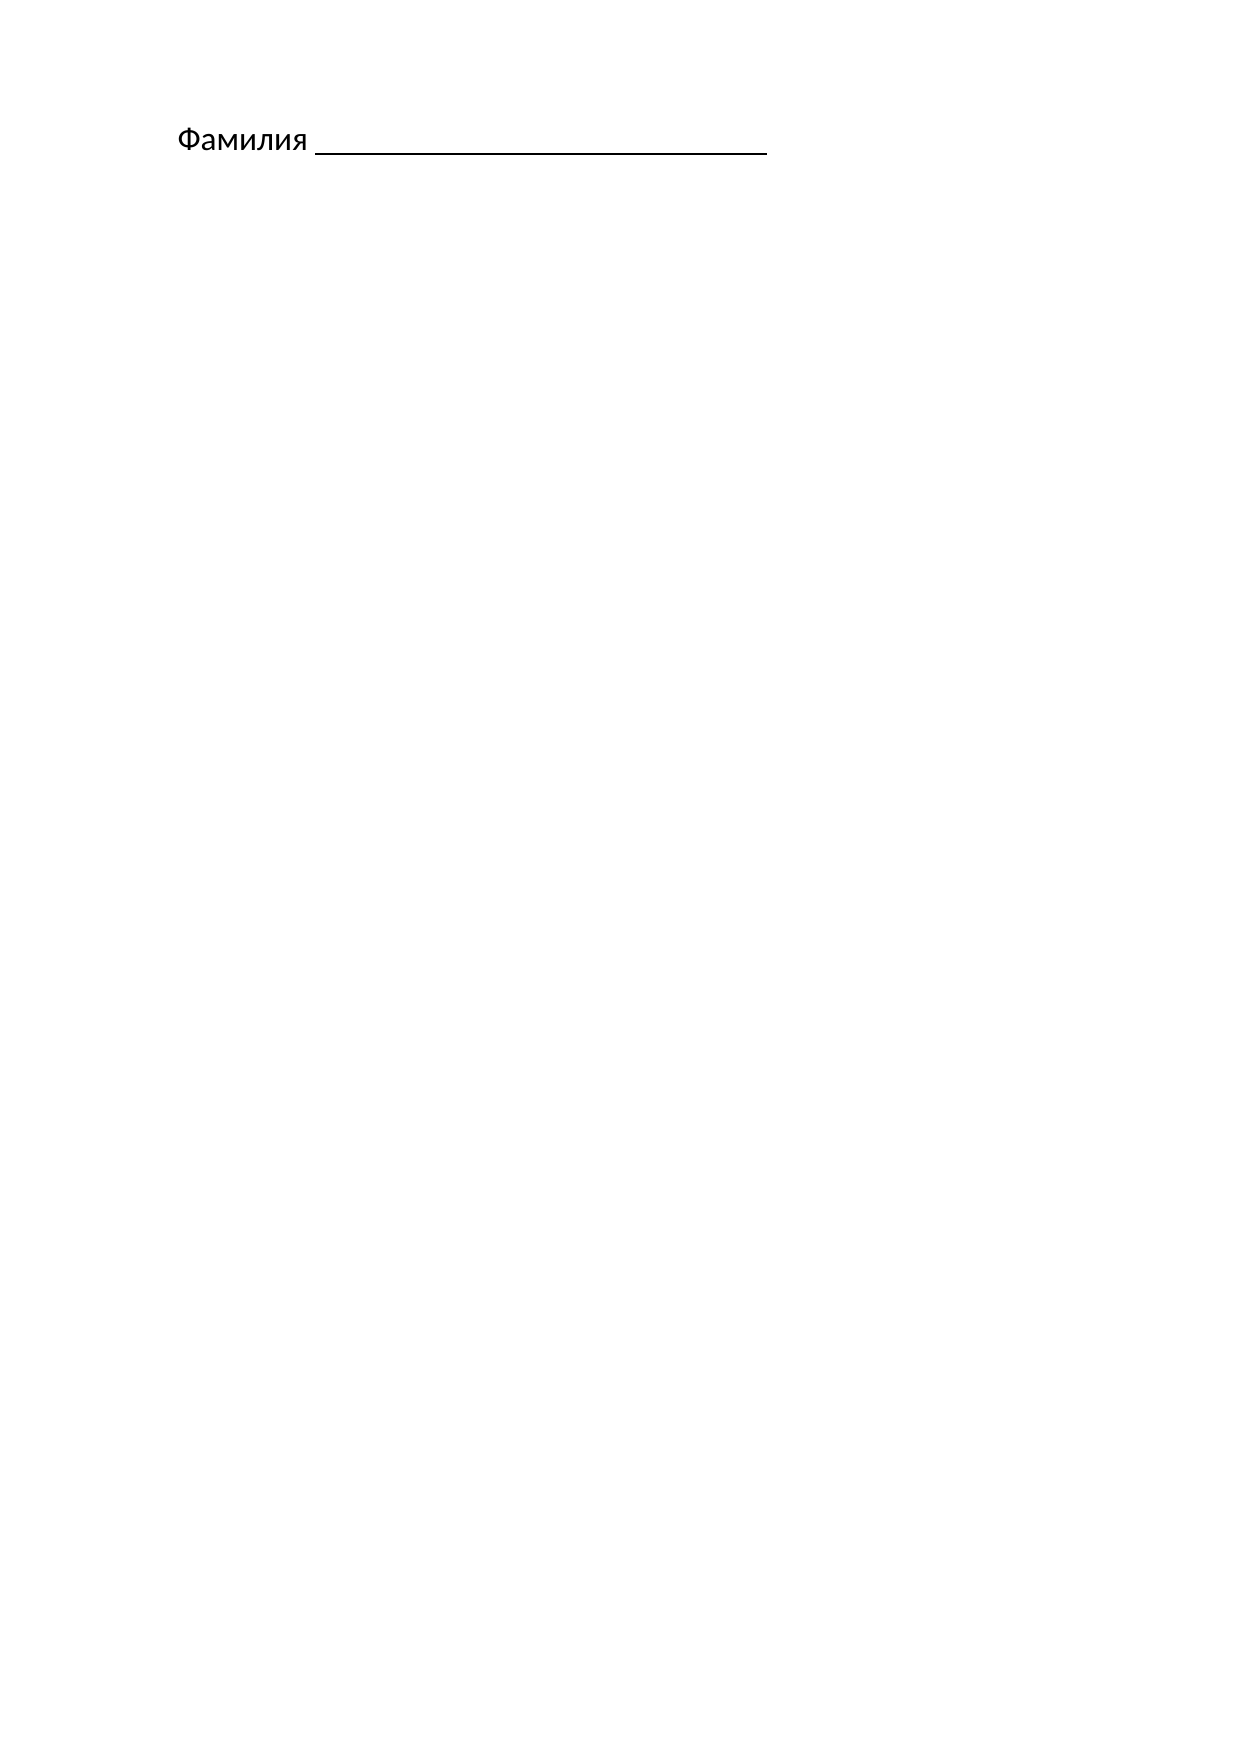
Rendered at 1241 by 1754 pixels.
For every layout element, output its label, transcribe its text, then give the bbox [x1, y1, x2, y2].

text Фамилия [177, 118, 1152, 159]
